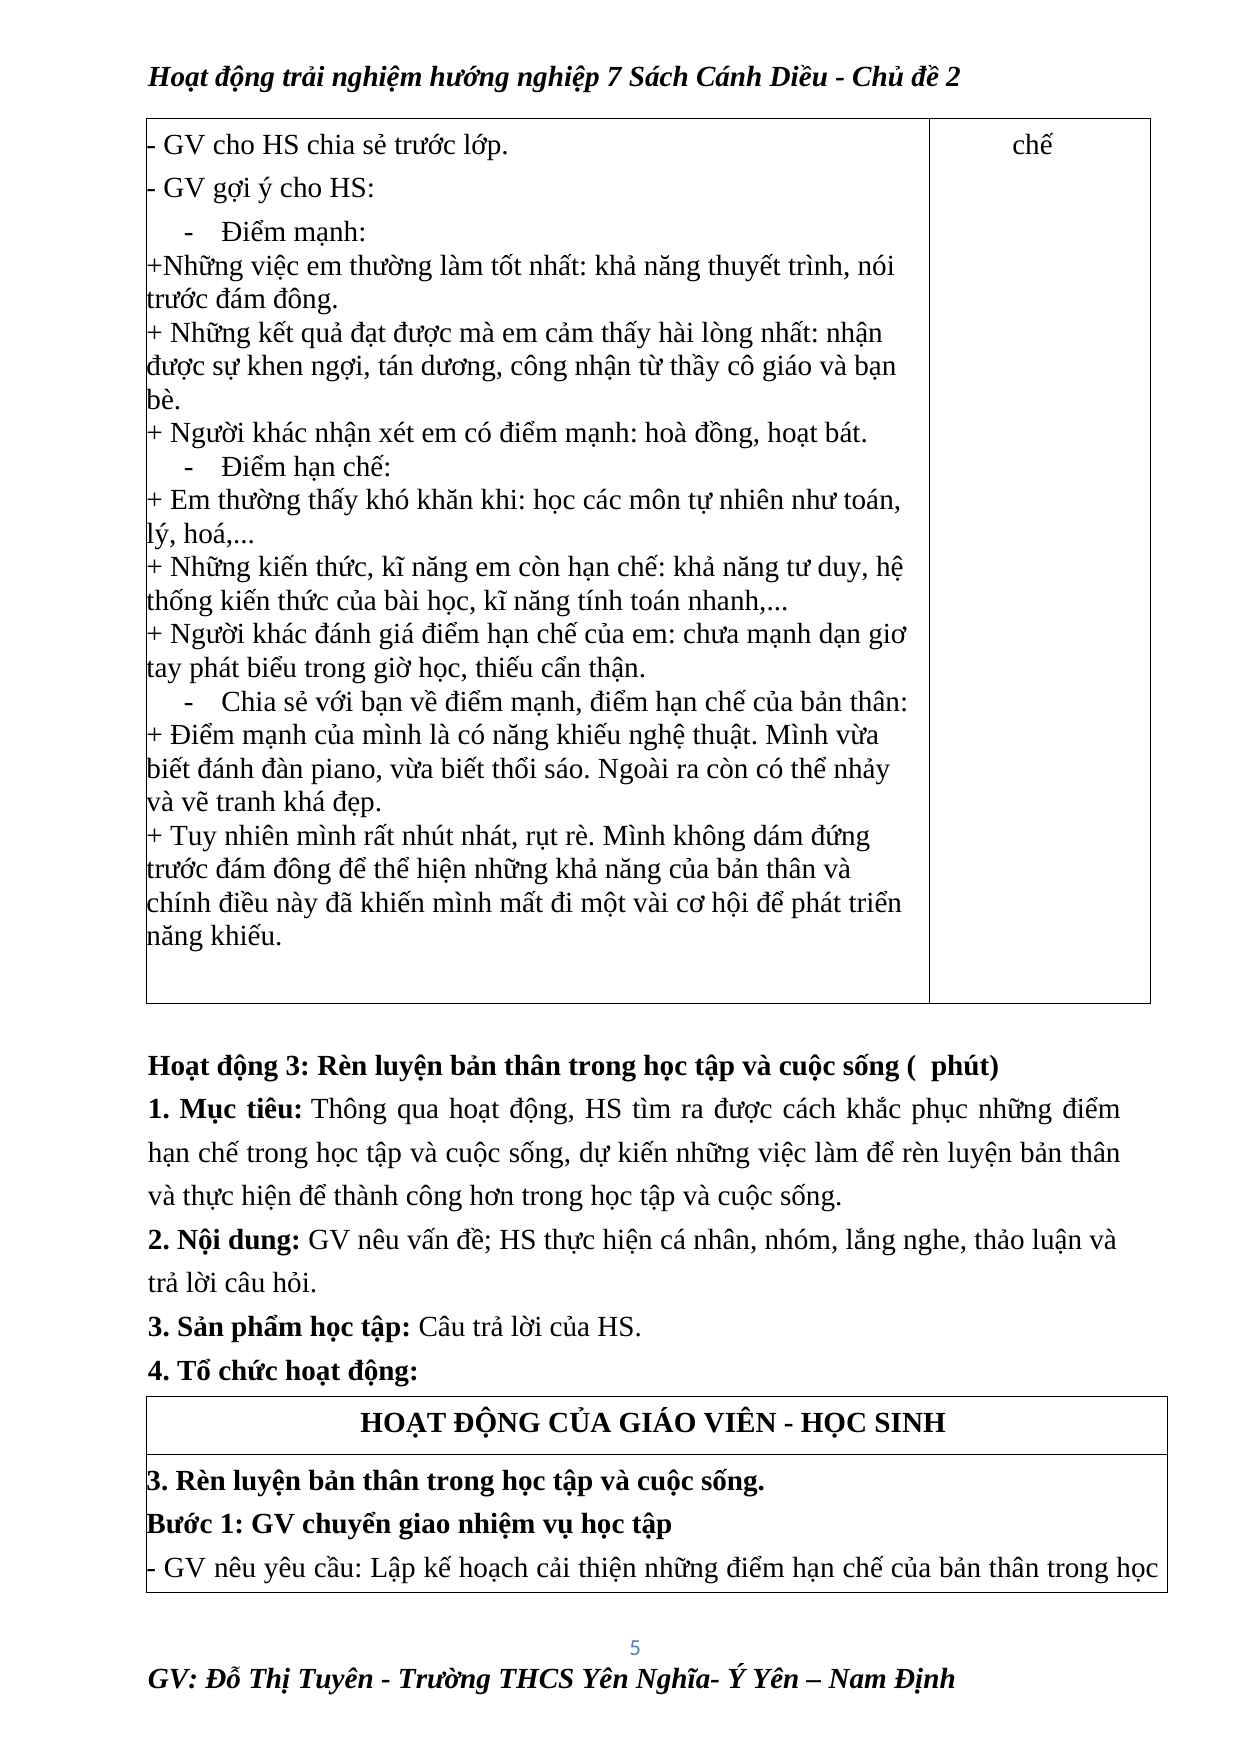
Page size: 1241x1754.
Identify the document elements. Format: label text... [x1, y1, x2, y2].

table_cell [147, 1455, 1167, 1592]
text 3. Sản phẩm học tập: Câu trả lời của HS. [148, 1309, 1122, 1343]
table_header HOẠT ĐỘNG CỦA GIÁO VIÊN - HỌC SINH [147, 1397, 1167, 1454]
text 4. Tổ chức hoạt động: [148, 1353, 1122, 1386]
text 1. Mục tiêu: Thông qua hoạt động, HS tìm ra được cách khắc phục những điểm hạn chế trong học tập và cuộc sống, dự kiến những việc làm để rèn luyện bản thân và thực hiện để thành công hơn trong học tập và cuộc sống. [148, 1091, 1122, 1212]
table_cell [930, 119, 1150, 1003]
text 2. Nội dung: GV nêu vấn đề; HS thực hiện cá nhân, nhóm, lắng nghe, thảo luận và trả lời câu hỏi. [148, 1222, 1122, 1299]
text Hoạt động 3: Rèn luyện bản thân trong học tập và cuộc sống ( phút) [148, 1048, 1122, 1081]
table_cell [147, 119, 929, 1003]
